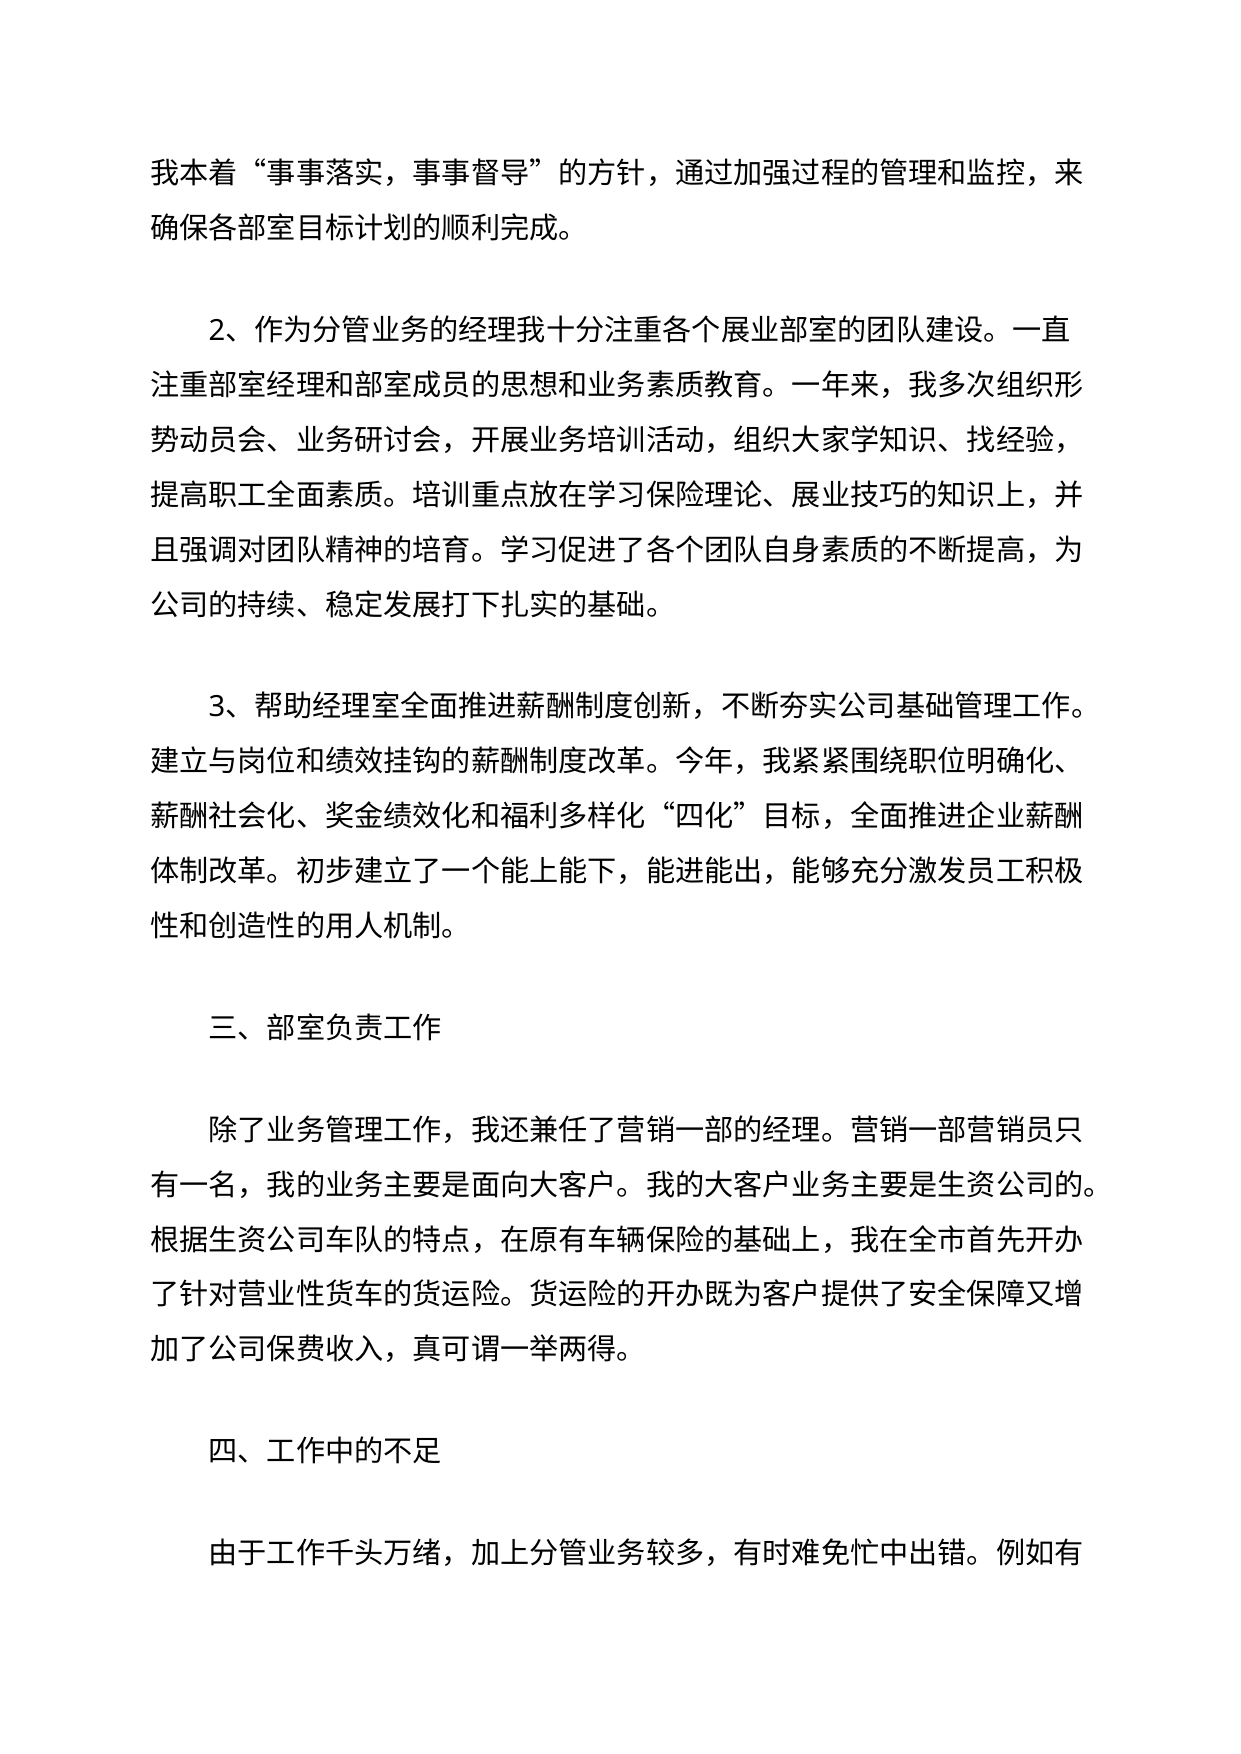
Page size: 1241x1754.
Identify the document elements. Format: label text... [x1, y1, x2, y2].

text 2、作为分管业务的经理我十分注重各个展业部室的团队建设。一直注重部室经理和部室成员的思想和业务素质教育。一年来，我多次组织形势动员会、业务研讨会，开展业务培训活动，组织大家学知识、找经验，提高职工全面素质。培训重点放在学习保险理论、展业技巧的知识上，并且强调对团队精神的培育。学习促进了各个团队自身素质的不断提高，为公司的持续、稳定发展打下扎实的基础。 [150, 307, 1090, 623]
text 四、工作中的不足 [150, 1428, 1090, 1470]
text 3、帮助经理室全面推进薪酬制度创新，不断夯实公司基础管理工作。建立与岗位和绩效挂钩的薪酬制度改革。今年，我紧紧围绕职位明确化、薪酬社会化、奖金绩效化和福利多样化“四化”目标，全面推进企业薪酬体制改革。初步建立了一个能上能下，能进能出，能够充分激发员工积极性和创造性的用人机制。 [150, 683, 1090, 945]
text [150, 150, 1090, 247]
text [150, 1529, 1090, 1572]
text 三、部室负责工作 [150, 1004, 1090, 1047]
text 除了业务管理工作，我还兼任了营销一部的经理。营销一部营销员只有一名，我的业务主要是面向大客户。我的大客户业务主要是生资公司的。根据生资公司车队的特点，在原有车辆保险的基础上，我在全市首先开办了针对营业性货车的货运险。货运险的开办既为客户提供了安全保障又增加了公司保费收入，真可谓一举两得。 [150, 1106, 1090, 1368]
